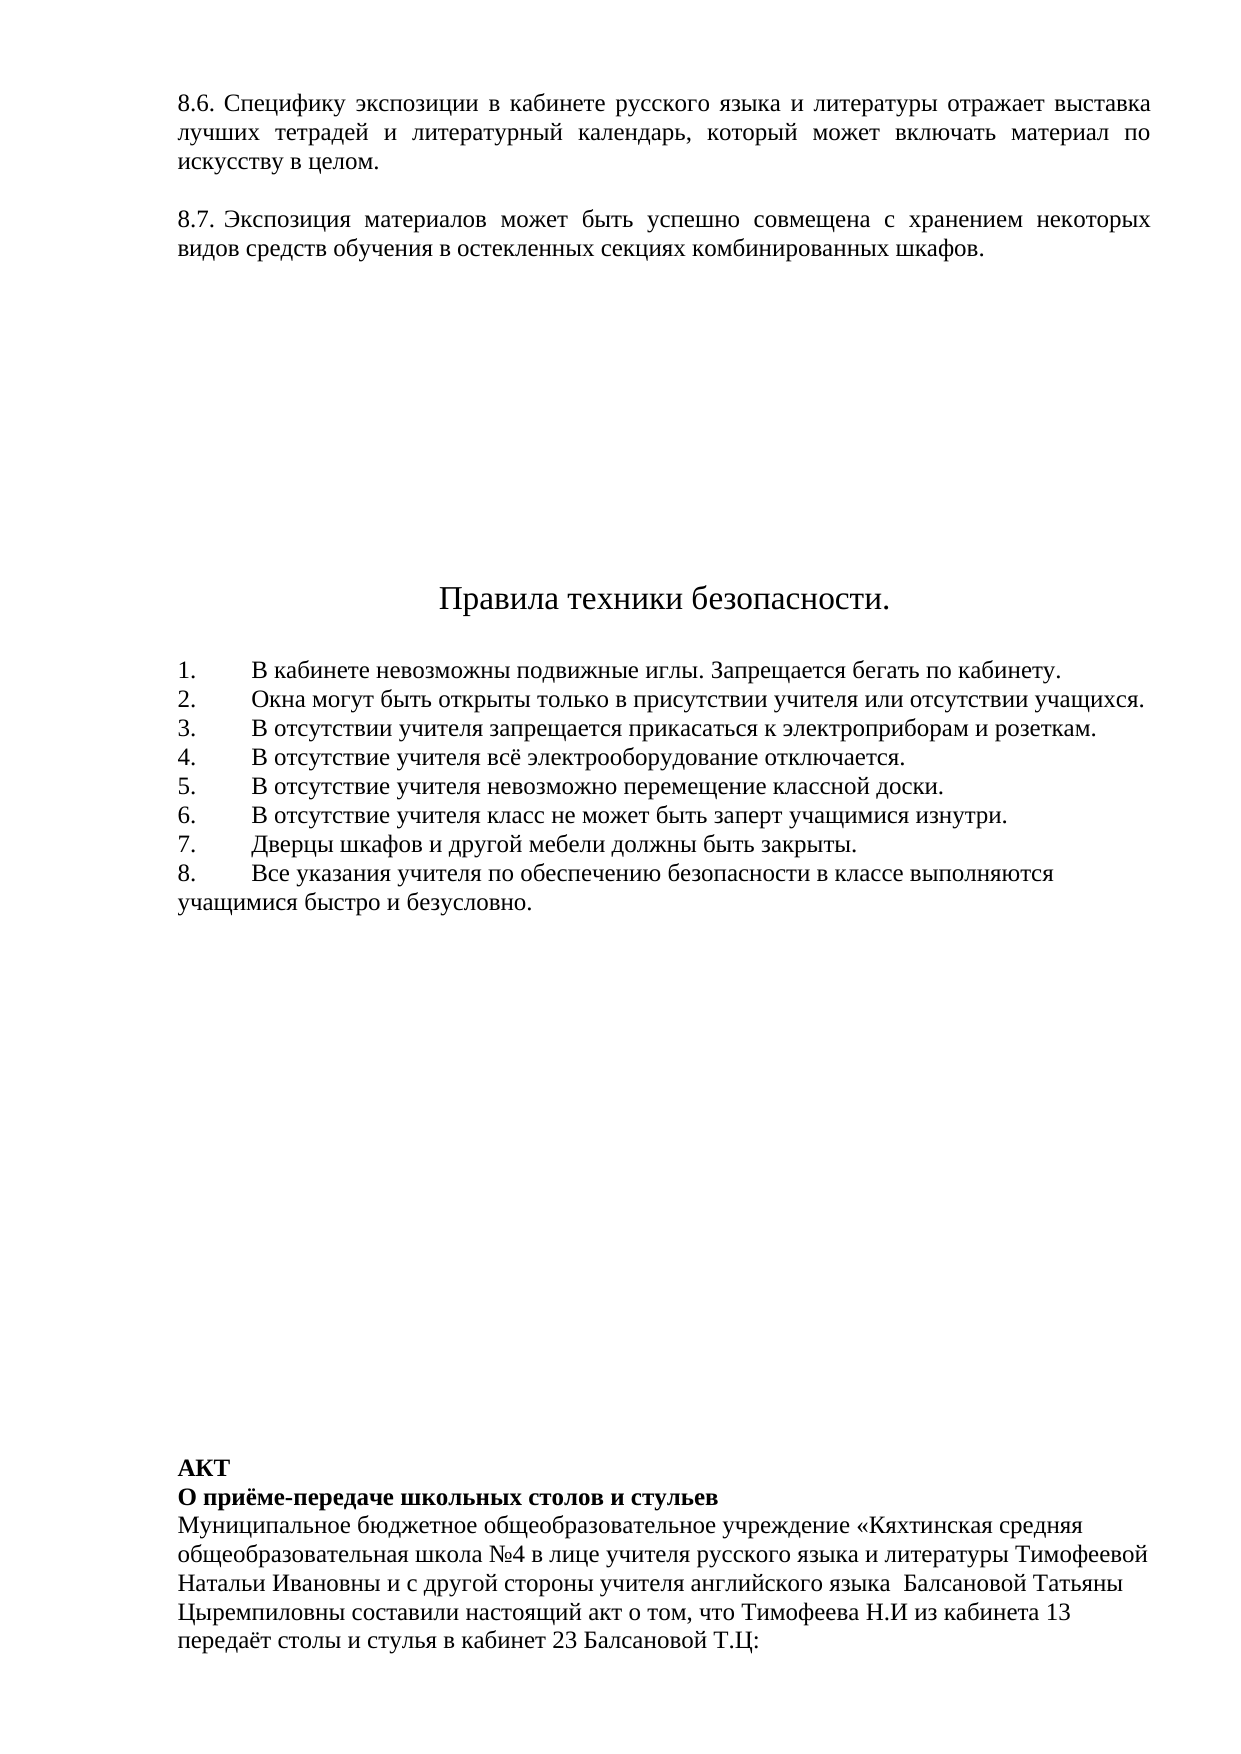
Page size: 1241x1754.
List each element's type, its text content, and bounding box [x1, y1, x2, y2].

list Экспозиция материалов может быть успешно совмещена с хранением некоторых видов средств обучения в остекленных секциях комбинированных шкафов. [177, 205, 1152, 262]
text О приёме-передаче школьных столов и стульев [177, 1482, 1152, 1510]
text 4. В отсутствие учителя всё электрооборудование отключается. [177, 742, 1152, 771]
text Правила техники безопасности. [177, 578, 1152, 617]
text 1. В кабинете невозможны подвижные иглы. Запрещается бегать по кабинету. [177, 655, 1152, 684]
text 6. В отсутствие учителя класс не может быть заперт учащимися изнутри. [177, 800, 1152, 829]
text АКТ [177, 1453, 1152, 1482]
text Муниципальное бюджетное общеобразовательное учреждение «Кяхтинская средняя общеобразовательная школа №4 в лице учителя русского языка и литературы Тимофеевой Натальи Ивановны и с другой стороны учителя английского языка Балсановой Татьяны Цыремпиловны составили настоящий акт о том, что Тимофеева Н.И из кабинета 13 передаёт столы и стулья в кабинет 23 Балсановой Т.Ц: [177, 1510, 1152, 1654]
text 2. Окна могут быть открыты только в присутствии учителя или отсутствии учащихся. [177, 684, 1152, 713]
text 7. Дверцы шкафов и другой мебели должны быть закрыты. [177, 829, 1152, 858]
text 5. В отсутствие учителя невозможно перемещение классной доски. [177, 771, 1152, 800]
text 3. В отсутствии учителя запрещается прикасаться к электроприборам и розеткам. [177, 713, 1152, 742]
list Специфику экспозиции в кабинете русского языка и литературы отражает выставка лучших тетрадей и литературный календарь, который может включать материал по искусству в целом. [177, 89, 1152, 176]
text 8. Все указания учителя по обеспечению безопасности в классе выполняются учащимися быстро и безусловно. [177, 858, 1152, 916]
